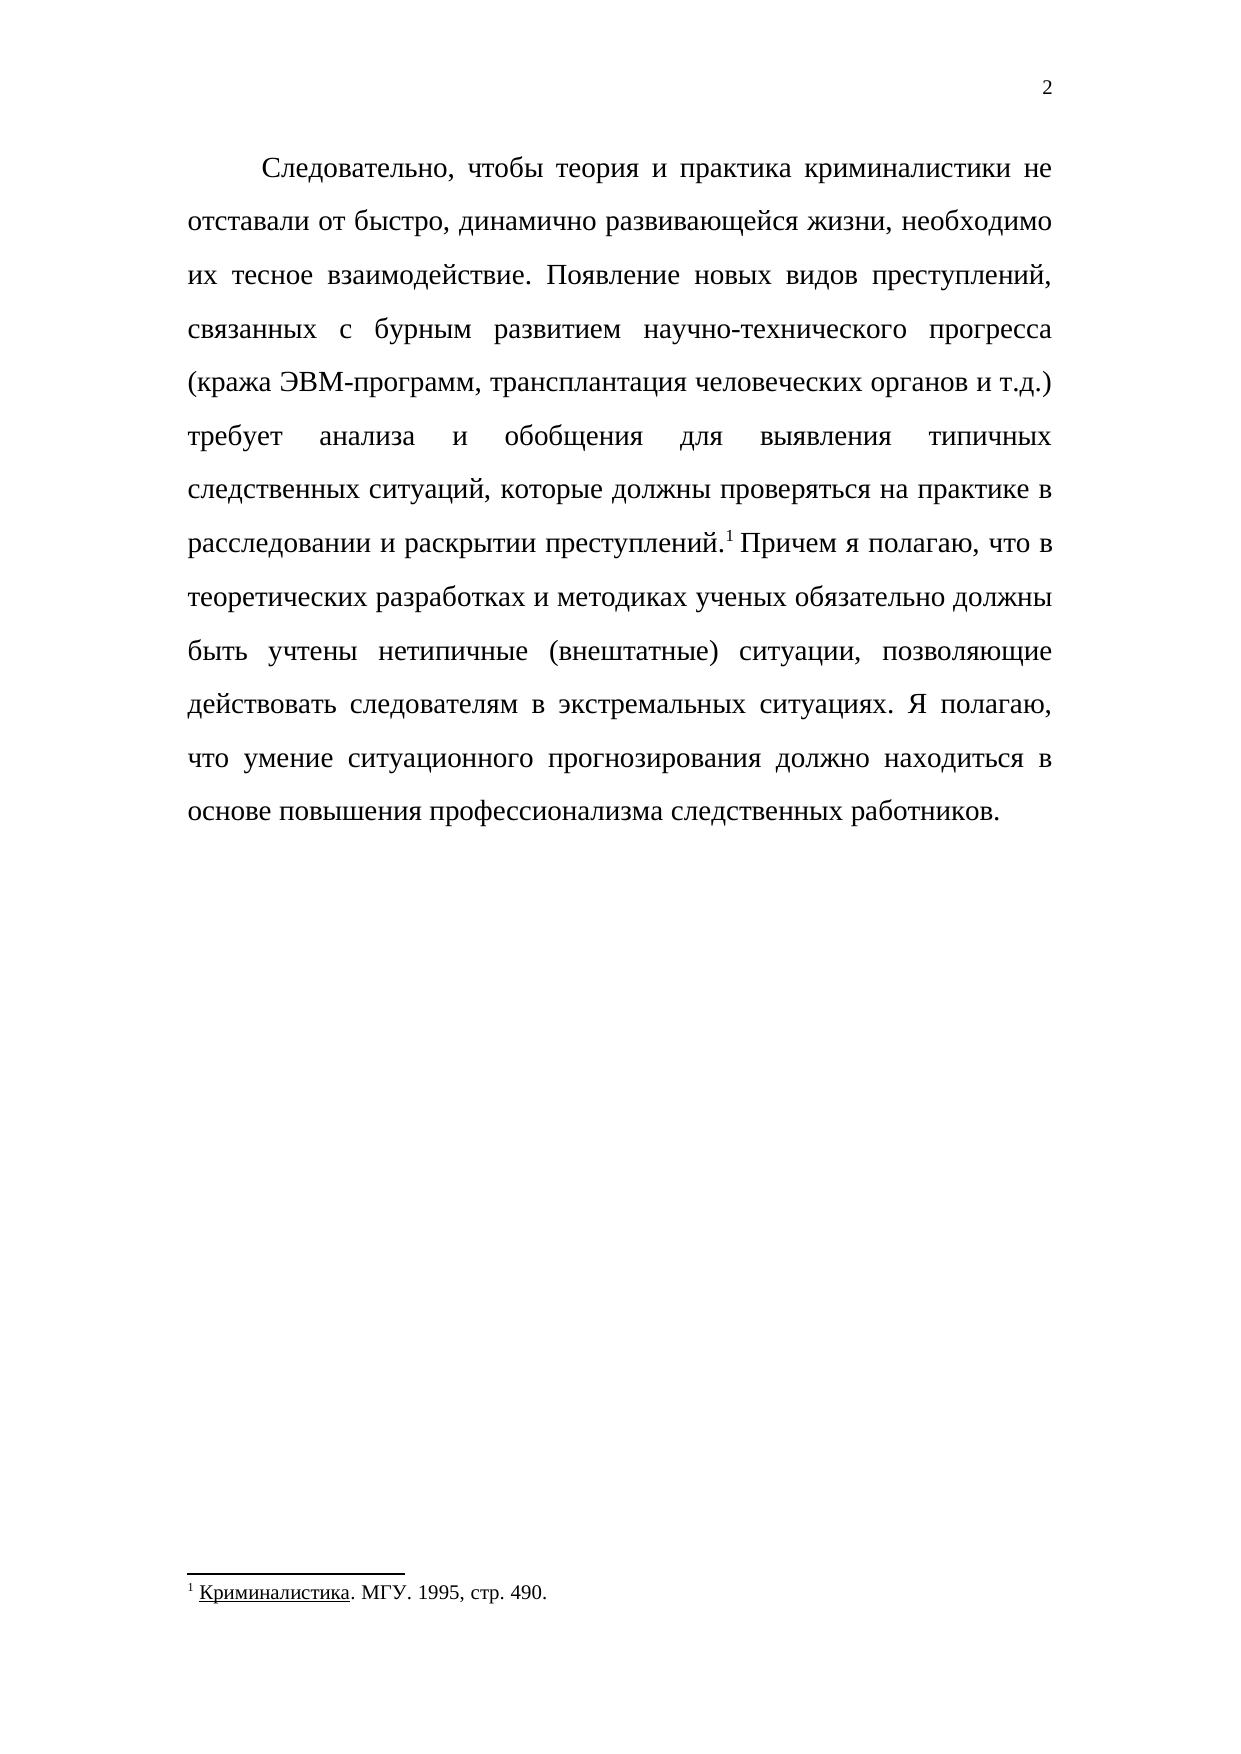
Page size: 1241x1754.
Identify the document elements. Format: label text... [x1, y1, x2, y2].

text Следовательно, чтобы теория и практика криминалистики не отставали от быстро, динамично развивающейся жизни, необходимо их тесное взаимодействие. Появление новых видов преступлений, связанных с бурным развитием научно-технического прогресса (кража ЭВМ-программ, трансплантация человеческих органов и т.д.) требует анализа и обобщения для выявления типичных следственных ситуаций, которые должны проверяться на практике в расследовании и раскрытии преступлений. Причем я полагаю, что в теоретических разработках и методиках ученых обязательно должны быть учтены нетипичные (внештатные) ситуации, позволяющие действовать следователям в экстремальных ситуациях. Я полагаю, что умение ситуационного прогнозирования должно находиться в основе повышения профессионализма следственных работников. [187, 150, 1053, 827]
